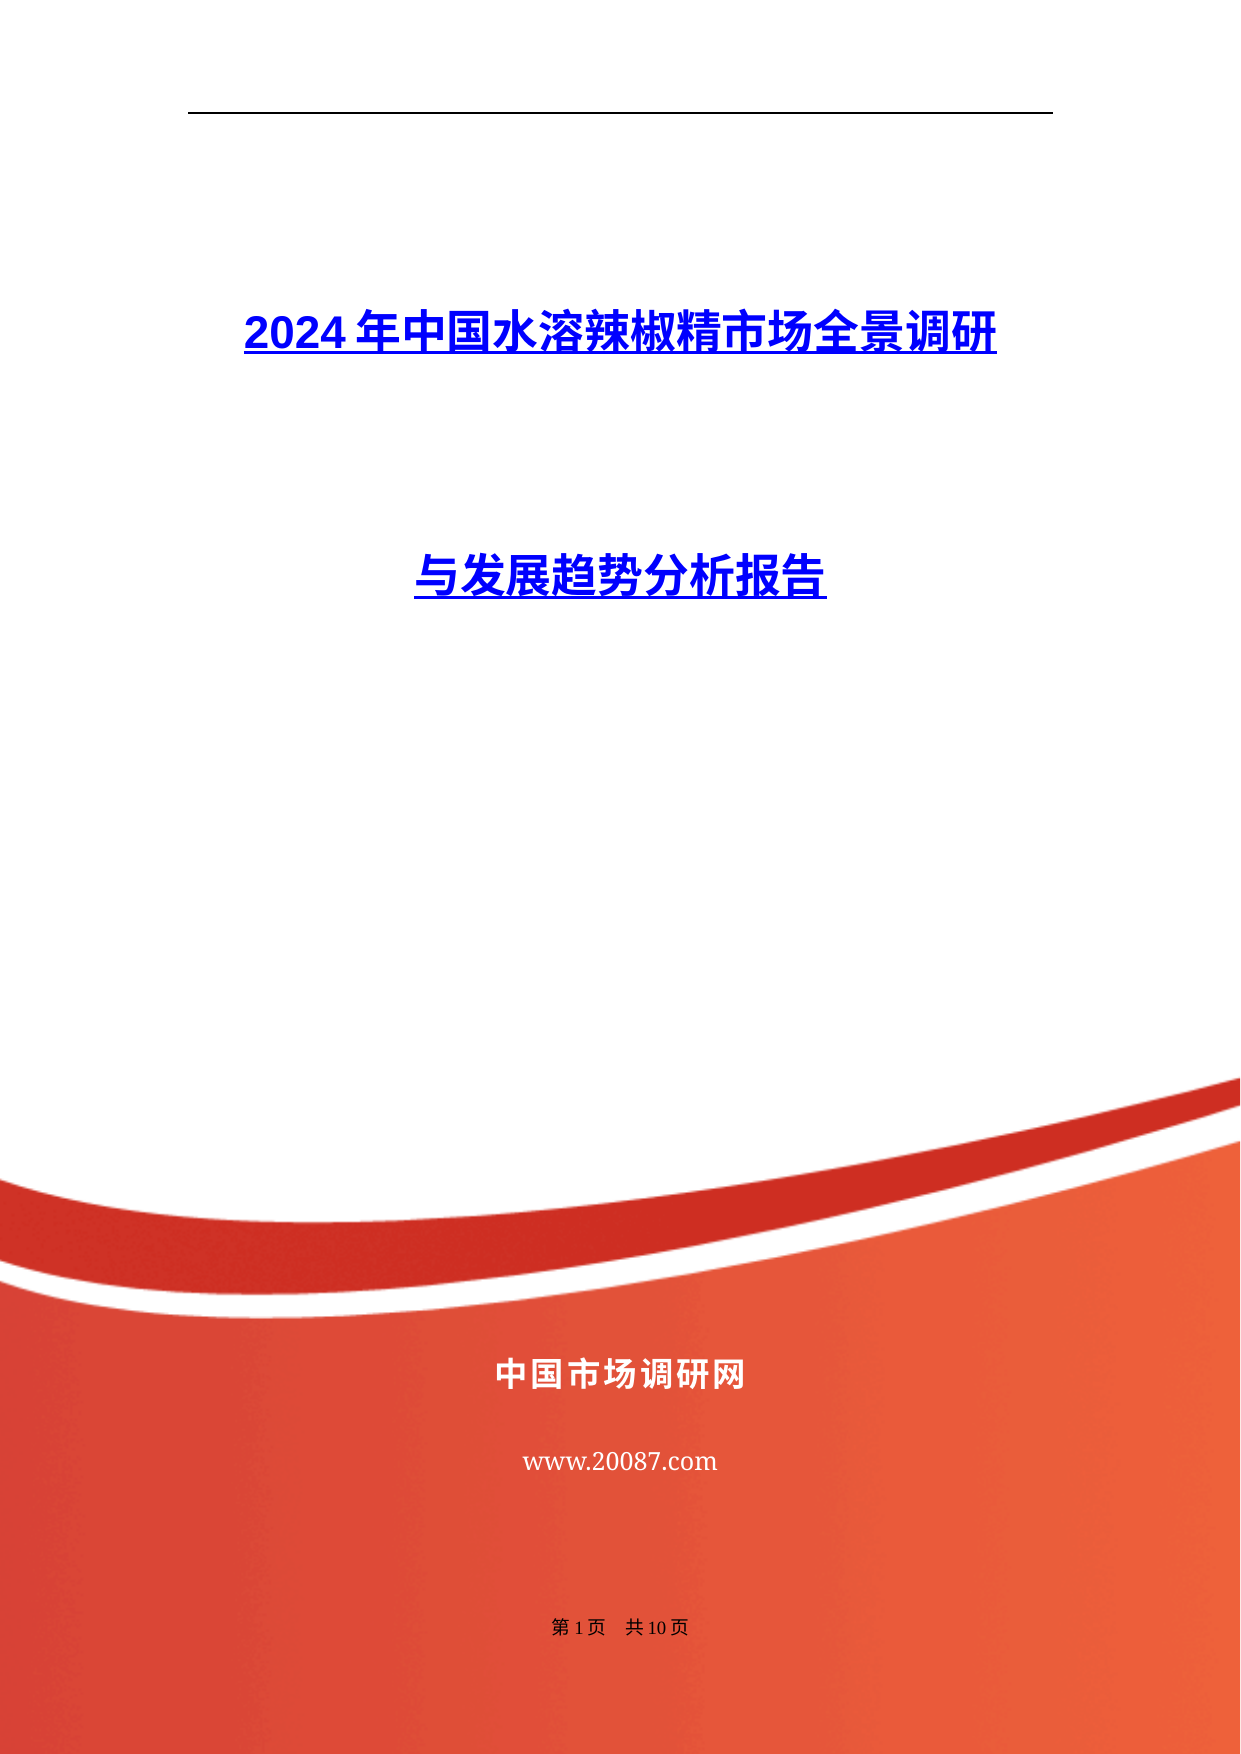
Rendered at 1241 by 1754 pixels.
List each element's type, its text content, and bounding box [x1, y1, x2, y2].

picture [0, 1006, 1241, 1754]
text www.20087.com [187, 1428, 1053, 1493]
subtitle 中国市场调研网 [187, 1339, 1053, 1404]
table_header 2024年中国水溶辣椒精市场全景调研与发展趋势分析报告 [188, 207, 1053, 773]
